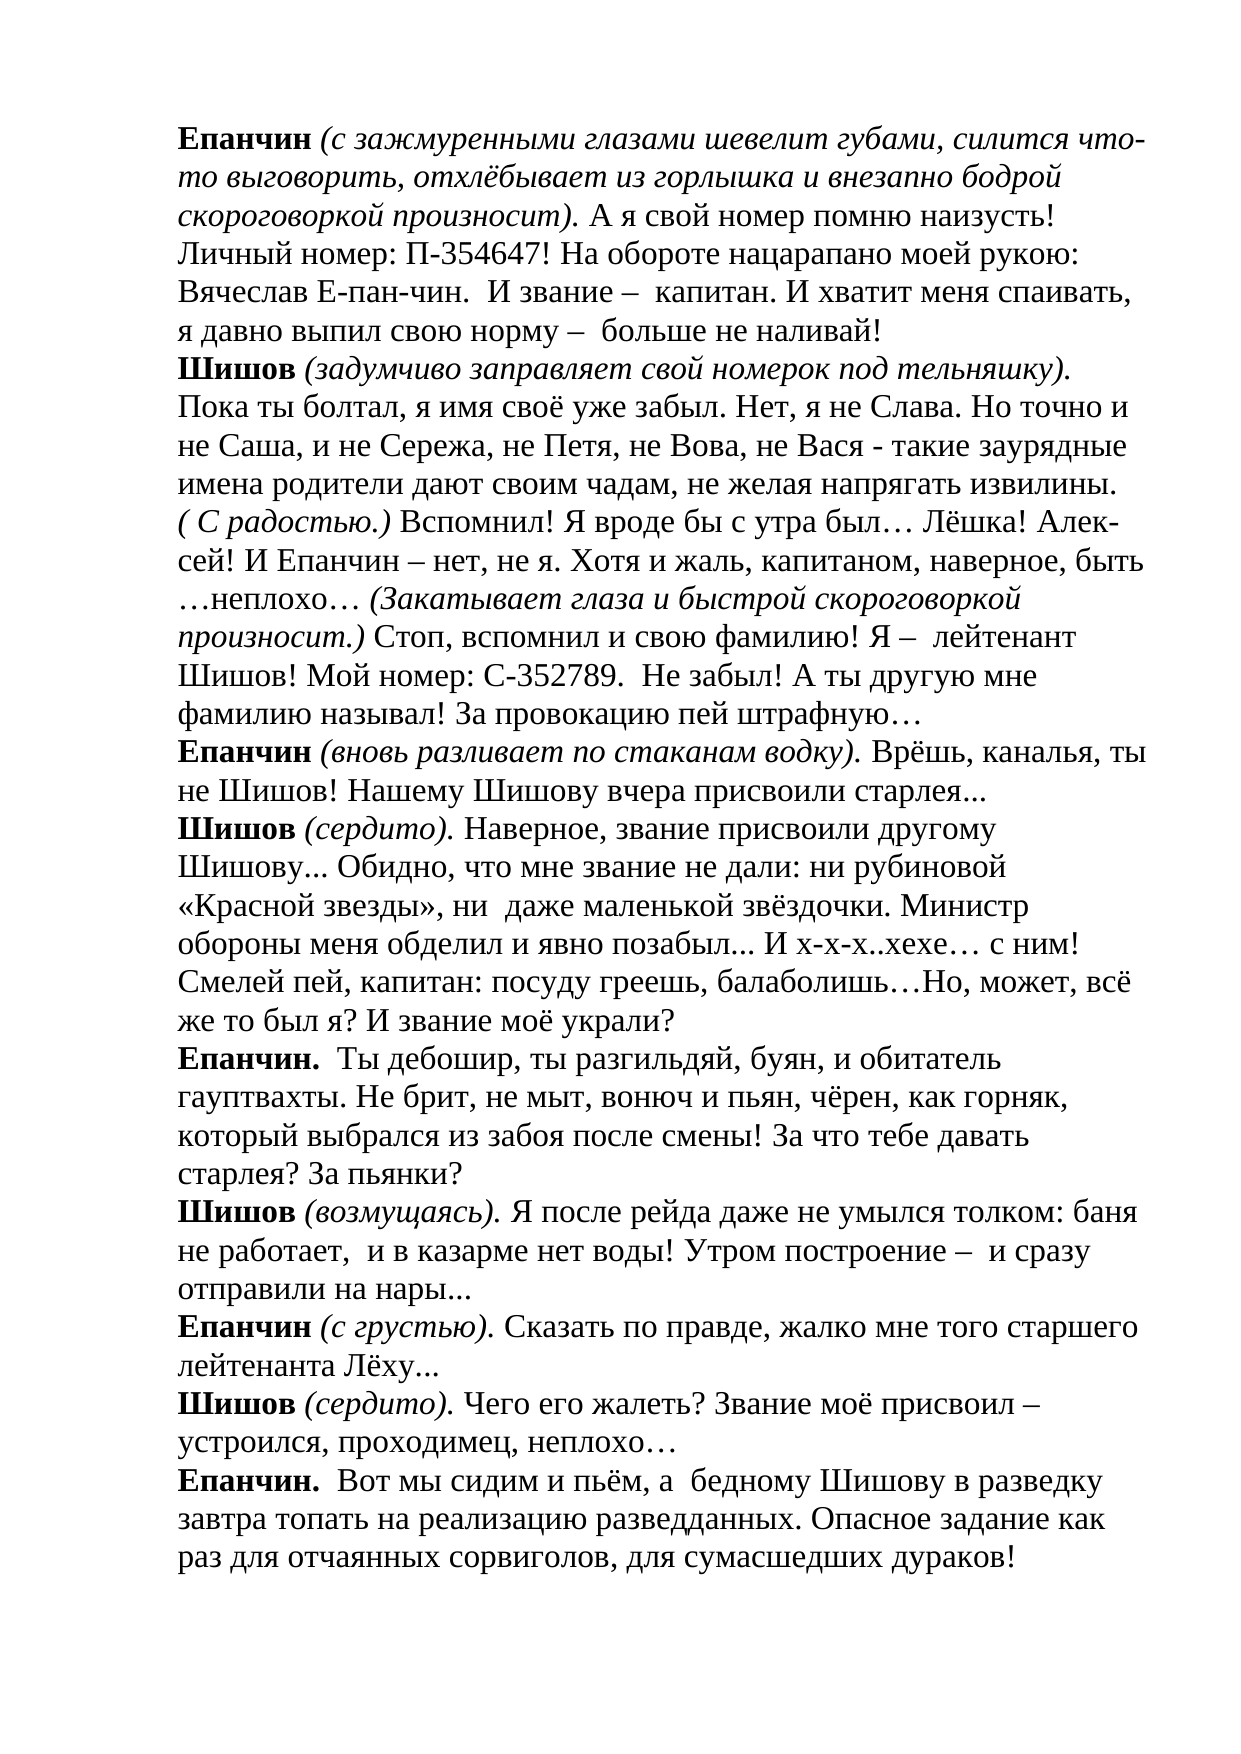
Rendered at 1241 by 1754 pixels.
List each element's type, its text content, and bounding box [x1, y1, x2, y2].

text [177, 1460, 1152, 1575]
text Шишов (задумчиво заправляет свой номерок под тельняшку). Пока ты болтал, я имя своё уже забыл. Нет, я не Слава. Но точно и не Саша, и не Сережа, не Петя, не Вова, не Вася - такие заурядные имена родители дают своим чадам, не желая напрягать извилины. ( С радостью.) Вспомнил! Я вроде бы с утра был… Лёшка! Алек-сей! И Епанчин – нет, не я. Хотя и жаль, капитаном, наверное, быть …неплохо… (Закатывает глаза и быстрой скороговоркой произносит.) Стоп, вспомнил и свою фамилию! Я – лейтенант Шишов! Мой номер: С-352789. Не забыл! А ты другую мне фамилию называл! За провокацию пей штрафную… [177, 348, 1152, 731]
text Шишов (сердито). Наверное, звание присвоили другому Шишову... Обидно, что мне звание не дали: ни рубиновой «Красной звезды», ни даже маленькой звёздочки. Министр обороны меня обделил и явно позабыл... И х-х-х..хехе… с ним! Смелей пей, капитан: посуду греешь, балаболишь…Но, может, всё же то был я? И звание моё украли? [177, 808, 1152, 1038]
text Шишов (возмущаясь). Я после рейда даже не умылся толком: баня не работает, и в казарме нет воды! Утром построение – и сразу отправили на нары... [177, 1191, 1152, 1306]
text Епанчин. Ты дебошир, ты разгильдяй, буян, и обитатель гауптвахты. Не брит, не мыт, вонюч и пьян, чёрен, как горняк, который выбрался из забоя после смены! За что тебе давать старлея? За пьянки? [177, 1038, 1152, 1191]
text Епанчин (с зажмуренными глазами шевелит губами, силится что-то выговорить, отхлёбывает из горлышка и внезапно бодрой скороговоркой произносит). А я свой номер помню наизусть! Личный номер: П-354647! На обороте нацарапано моей рукою: Вячеслав Е-пан-чин. И звание – капитан. И хватит меня спаивать, я давно выпил свою норму – больше не наливай! [177, 118, 1152, 348]
text Шишов (сердито). Чего его жалеть? Звание моё присвоил – устроился, проходимец, неплохо… [177, 1383, 1152, 1460]
text Епанчин (вновь разливает по стаканам водку). Врёшь, каналья, ты не Шишов! Нашему Шишову вчера присвоили старлея... [177, 731, 1152, 808]
text Епанчин (с грустью). Сказать по правде, жалко мне того старшего лейтенанта Лёху... [177, 1306, 1152, 1383]
